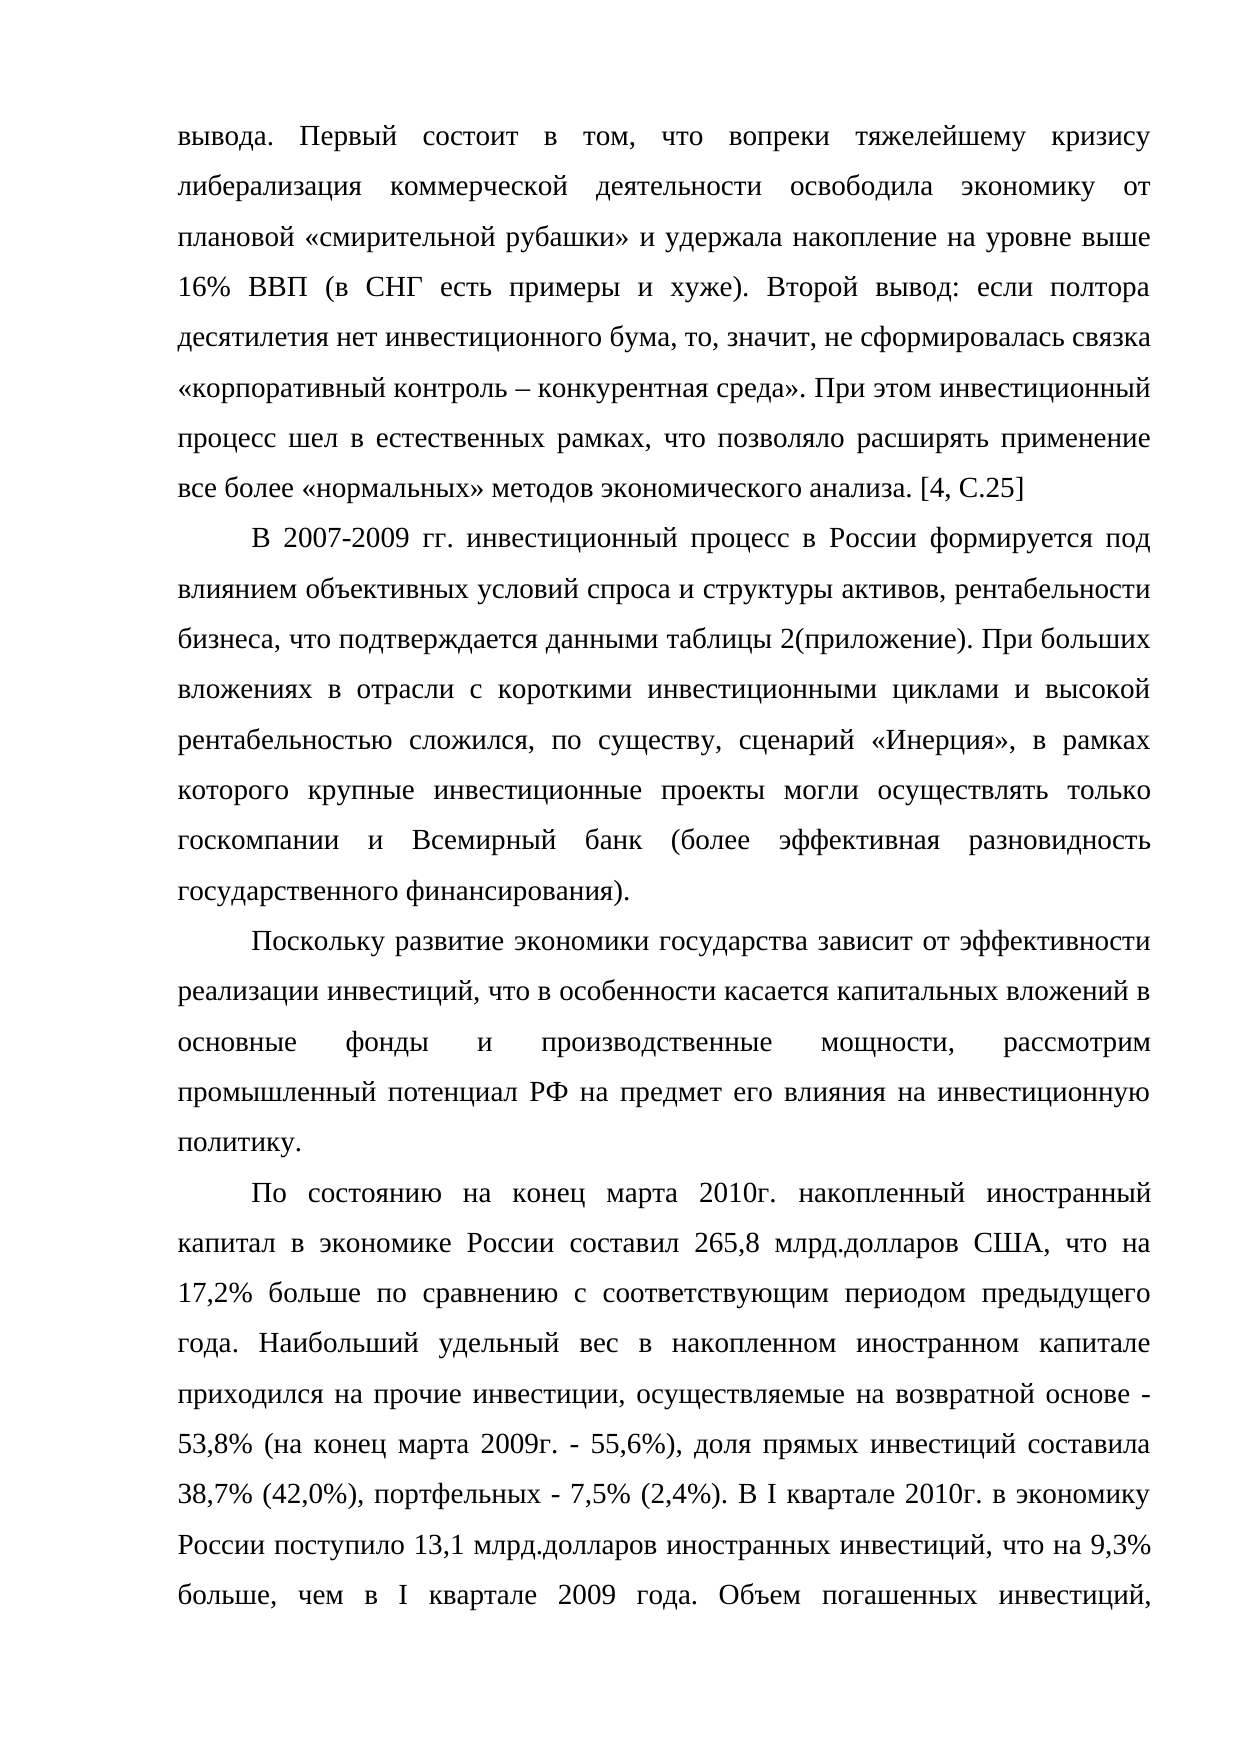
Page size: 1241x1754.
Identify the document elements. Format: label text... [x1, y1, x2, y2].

text Поскольку развитие экономики государства зависит от эффективности реализации инвестиций, что в особенности касается капитальных вложений в основные фонды и производственные мощности, рассмотрим промышленный потенциал РФ на предмет его влияния на инвестиционную политику. [177, 923, 1152, 1158]
text В 2007-2009 гг. инвестиционный процесс в России формируется под влиянием объективных условий спроса и структуры активов, рентабельности бизнеса, что подтверждается данными таблицы 2(приложение). При больших вложениях в отрасли с короткими инвестиционными циклами и высокой рентабельностью сложился, по существу, сценарий «Инерция», в рамках которого крупные инвестиционные проекты могли осуществлять только госкомпании и Всемирный банк (более эффективная разновидность государственного финансирования). [177, 521, 1152, 906]
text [177, 118, 1152, 504]
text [177, 1175, 1152, 1611]
